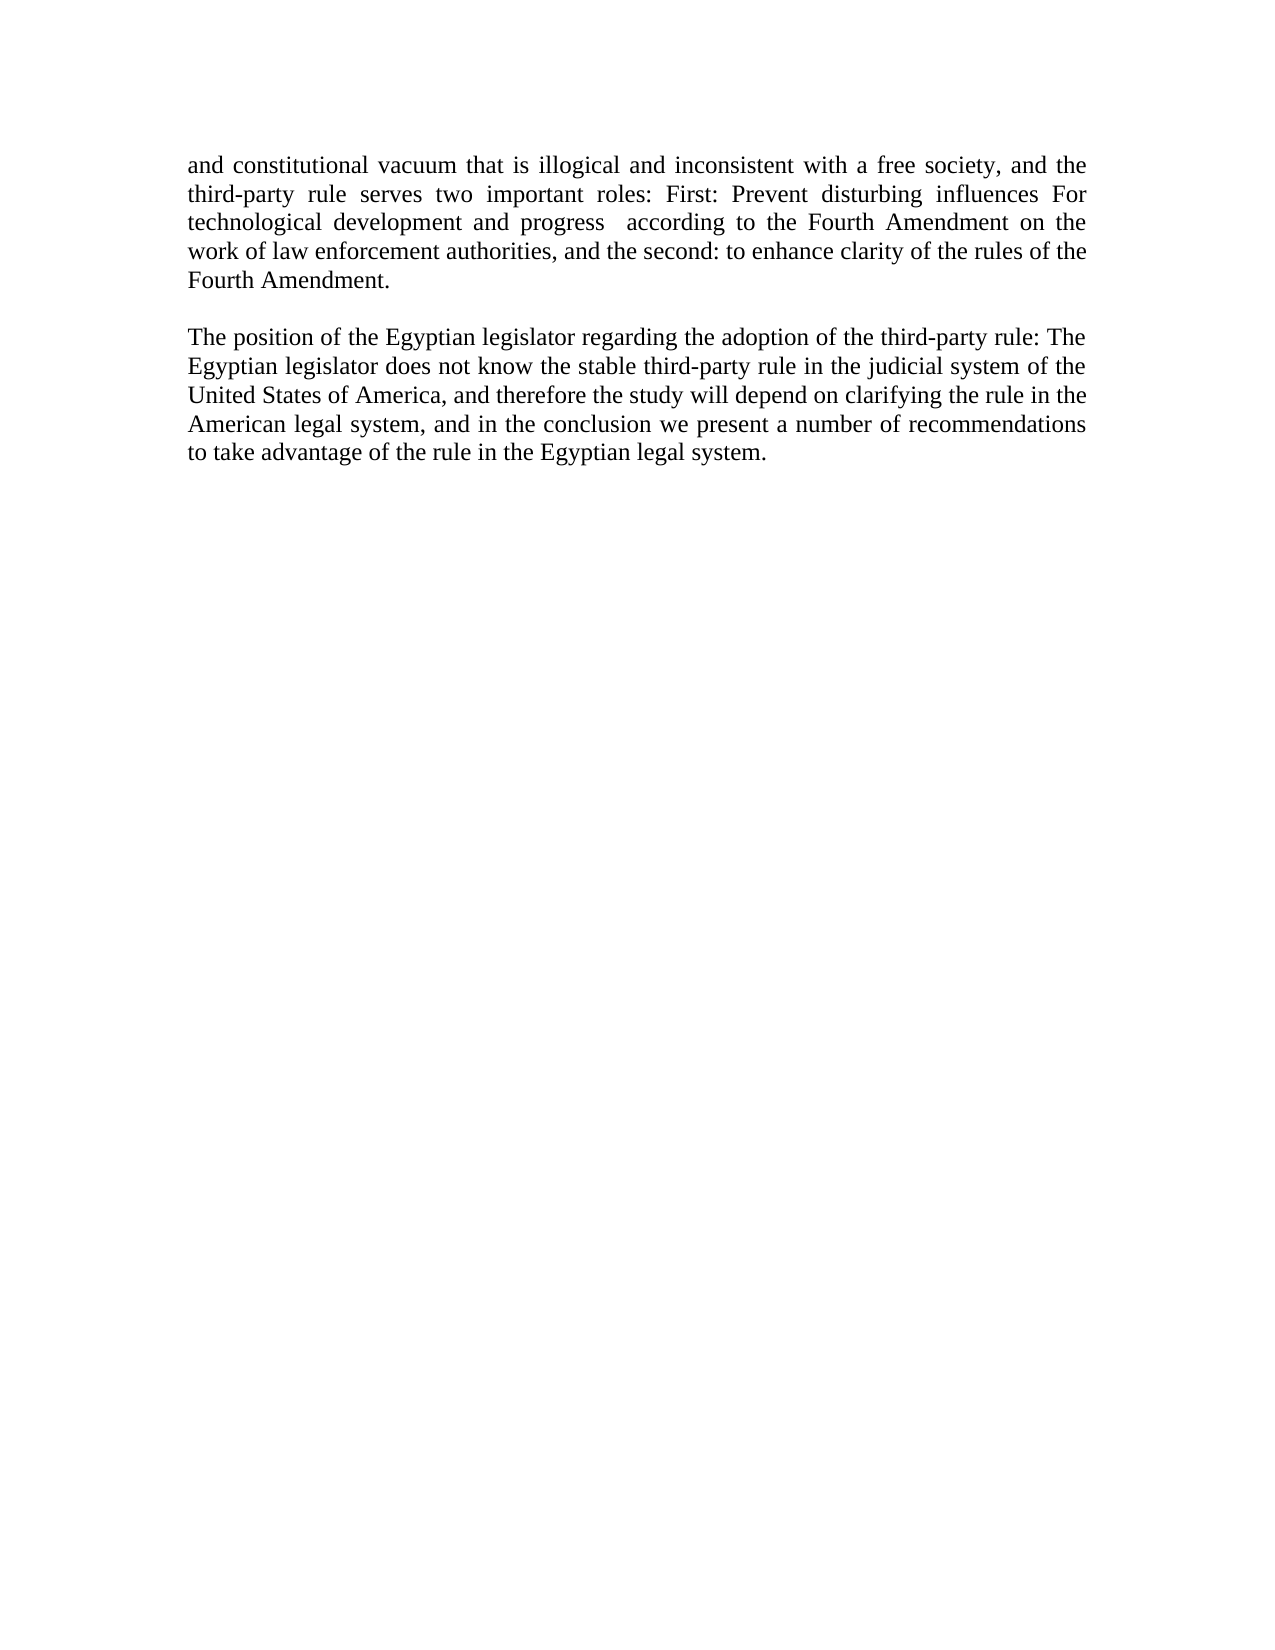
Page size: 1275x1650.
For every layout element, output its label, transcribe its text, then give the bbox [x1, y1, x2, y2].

text The position of the Egyptian legislator regarding the adoption of the third-party rule: The Egyptian legislator does not know the stable third-party rule in the judicial system of the United States of America, and therefore the study will depend on clarifying the rule in the American legal system, and in the conclusion we present a number of recommendations to take advantage of the rule in the Egyptian legal system. [187, 322, 1087, 466]
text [187, 150, 1087, 294]
